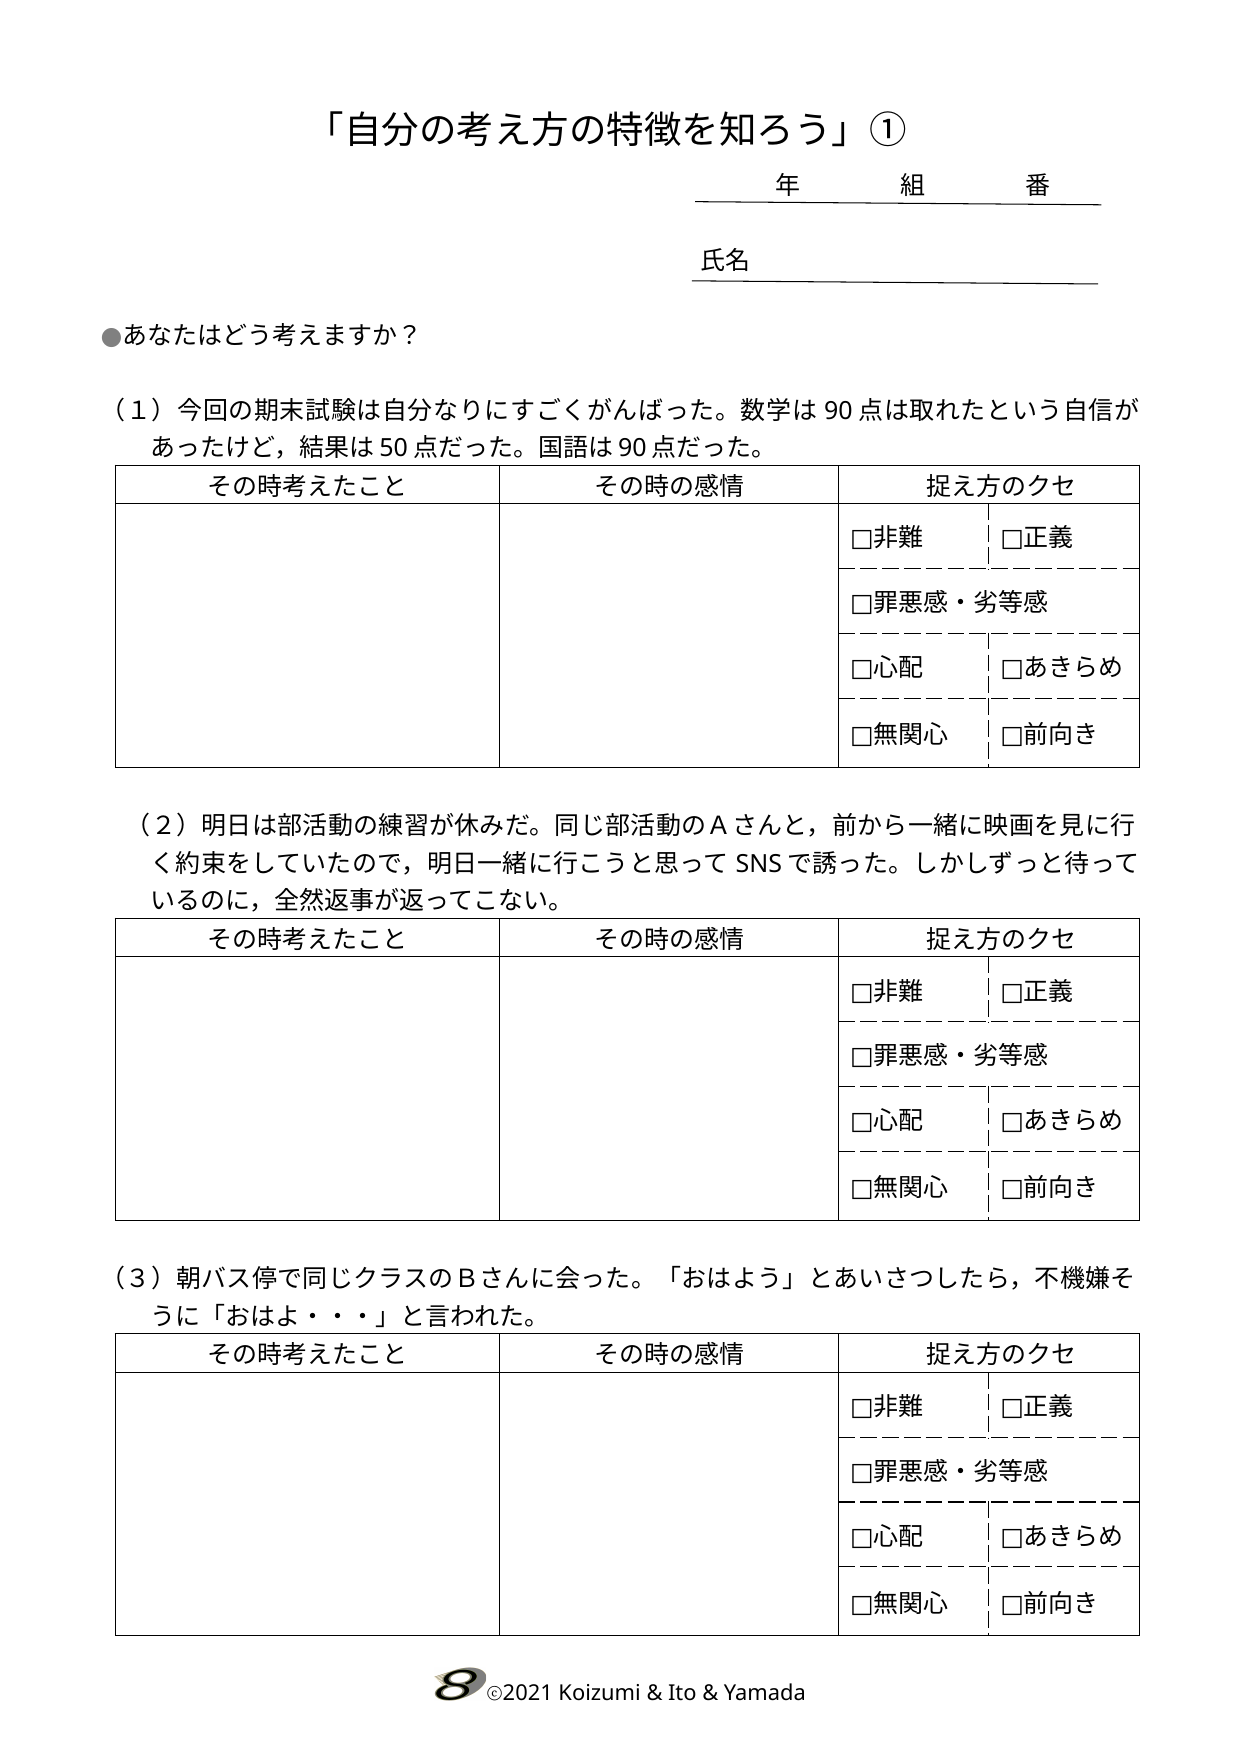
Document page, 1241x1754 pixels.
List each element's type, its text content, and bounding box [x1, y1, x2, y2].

table_header その時の感情 [500, 919, 838, 956]
text ●あなたはどう考えますか？ [100, 314, 1140, 352]
table_cell □前向き [989, 1566, 1139, 1635]
table_header 捉え方のクセ [839, 1334, 1139, 1372]
table_cell □前向き [989, 1151, 1139, 1220]
text （１）今回の期末試験は自分なりにすごくがんばった。数学は90点は取れたという自信があったけど，結果は50点だった。国語は90点だった。 [100, 389, 1140, 464]
table_cell [500, 1373, 838, 1635]
table_cell [500, 504, 838, 767]
table_cell □心配 [839, 633, 989, 697]
picture [434, 1667, 487, 1701]
table_cell □あきらめ [989, 1501, 1139, 1566]
text 「自分の考え方の特徴を知ろう」① [100, 89, 1140, 164]
table_cell □罪悪感・劣等感 [839, 1437, 1139, 1501]
table_cell [116, 504, 499, 767]
table_cell [116, 1373, 499, 1635]
text 年 組 番 [100, 164, 1140, 202]
table_cell [116, 957, 499, 1220]
table_cell □心配 [839, 1501, 989, 1566]
table_cell □無関心 [839, 1151, 989, 1220]
table_cell □無関心 [839, 698, 989, 767]
text （２）明日は部活動の練習が休みだ。同じ部活動のＡさんと，前から一緒に映画を見に行く約束をしていたので，明日一緒に行こうと思ってSNSで誘った。しかしずっと待っているのに，全然返事が返ってこない。 [100, 805, 1140, 918]
table_header 捉え方のクセ [839, 919, 1139, 956]
table_header その時の感情 [500, 1334, 838, 1372]
table_cell □あきらめ [989, 1086, 1139, 1151]
table_cell □前向き [989, 698, 1139, 767]
table_header その時考えたこと [116, 919, 499, 956]
table_cell [500, 957, 838, 1220]
table_cell □非難 [839, 957, 989, 1021]
table_cell □罪悪感・劣等感 [839, 1021, 1139, 1086]
text 氏名 [100, 239, 1140, 277]
table_cell □心配 [839, 1086, 989, 1151]
table_header その時の感情 [500, 466, 838, 503]
table_header 捉え方のクセ [839, 466, 1139, 503]
text （３）朝バス停で同じクラスのＢさんに会った。「おはよう」とあいさつしたら，不機嫌そうに「おはよ・・・」と言われた。 [100, 1258, 1140, 1333]
table_header その時考えたこと [116, 1334, 499, 1372]
table_cell □正義 [989, 1373, 1139, 1437]
table_header その時考えたこと [116, 466, 499, 503]
table_cell □非難 [839, 504, 989, 568]
table_cell □非難 [839, 1373, 989, 1437]
table_cell □正義 [989, 957, 1139, 1021]
table_cell □あきらめ [989, 633, 1139, 697]
table_cell □罪悪感・劣等感 [839, 568, 1139, 633]
table_cell □無関心 [839, 1566, 989, 1635]
table_cell □正義 [989, 504, 1139, 568]
